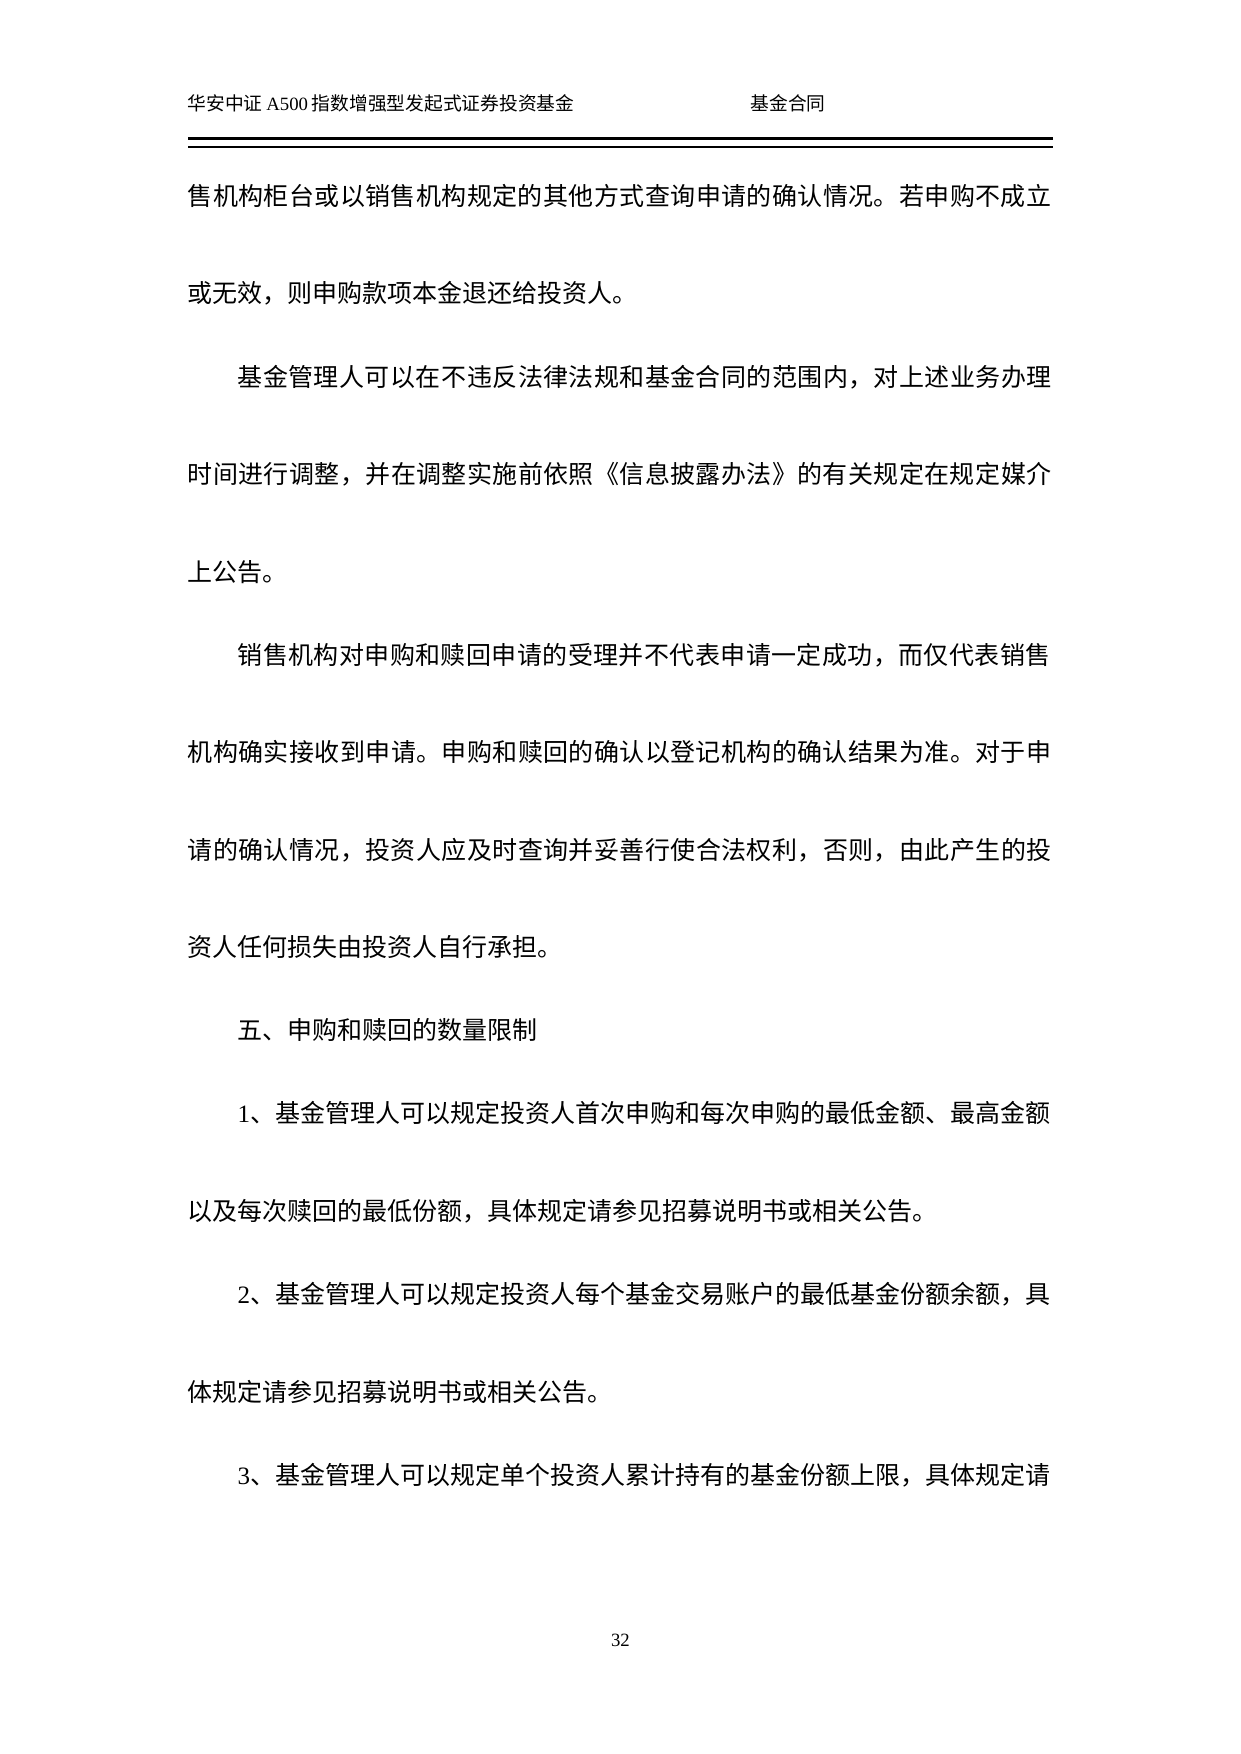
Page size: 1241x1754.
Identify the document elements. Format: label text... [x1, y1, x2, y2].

text 基金管理人可以在不违反法律法规和基金合同的范围内，对上述业务办理时间进行调整，并在调整实施前依照《信息披露办法》的有关规定在规定媒介上公告。 [187, 343, 1053, 603]
text 销售机构对申购和赎回申请的受理并不代表申请一定成功，而仅代表销售机构确实接收到申请。申购和赎回的确认以登记机构的确认结果为准。对于申请的确认情况，投资人应及时查询并妥善行使合法权利，否则，由此产生的投资人任何损失由投资人自行承担。 [187, 621, 1053, 978]
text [187, 1441, 1053, 1506]
text 1、基金管理人可以规定投资人首次申购和每次申购的最低金额、最高金额以及每次赎回的最低份额，具体规定请参见招募说明书或相关公告。 [187, 1079, 1053, 1242]
text 五、申购和赎回的数量限制 [187, 996, 1053, 1061]
text 2、基金管理人可以规定投资人每个基金交易账户的最低基金份额余额，具体规定请参见招募说明书或相关公告。 [187, 1260, 1053, 1423]
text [187, 162, 1053, 324]
